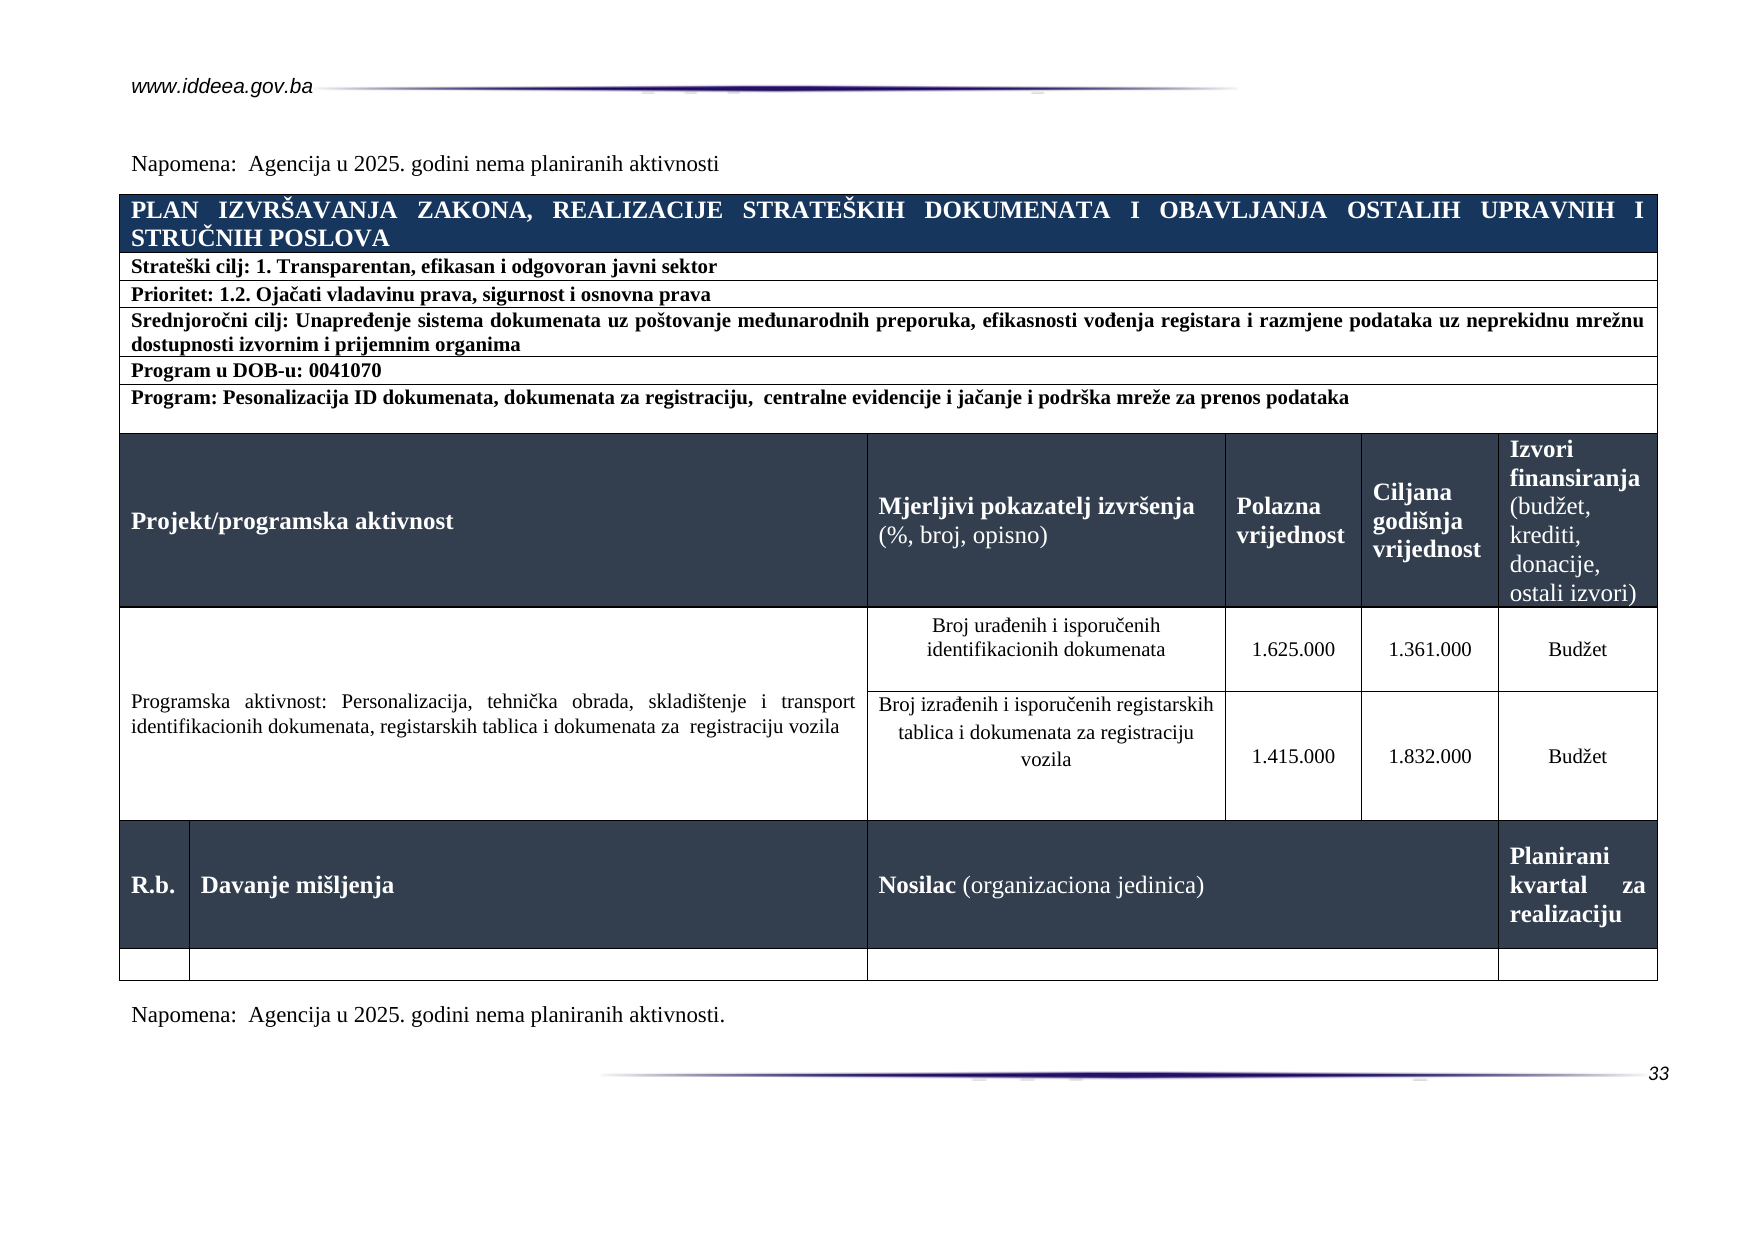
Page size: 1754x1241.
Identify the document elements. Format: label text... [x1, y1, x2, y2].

table_cell Projekt/programska aktivnost [120, 434, 867, 606]
table_cell Budžet [1499, 608, 1657, 691]
table_cell [120, 949, 189, 979]
text Napomena: Agencija u 2025. godini nema planiranih aktivnosti. [131, 195, 1669, 1028]
table_cell Ciljana godišnja vrijednost [1362, 434, 1498, 606]
table_cell Izvori finansiranja (budžet, krediti, donacije, ostali izvori) [1499, 434, 1657, 606]
table_cell Programska aktivnost: Personalizacija, tehnička obrada, skladištenje i transport identifikacionih dokumenata, registarskih tablica i dokumenata za registraciju vozila [120, 608, 867, 820]
table_cell Program: Pesonalizacija ID dokumenata, dokumenata za registraciju, centralne evidencije i jačanje i podrška mreže za prenos podataka [120, 385, 1657, 433]
table_cell Polazna vrijednost [1226, 434, 1361, 606]
table_cell 1.361.000 [1362, 608, 1498, 691]
table_cell Broj izrađenih i isporučenih registarskih tablica i dokumenata za registraciju vozila [868, 692, 1225, 820]
table_cell Prioritet: 1.2. Ojačati vladavinu prava, sigurnost i osnovna prava [120, 281, 1657, 307]
table_cell Davanje mišljenja [190, 821, 867, 948]
table_cell [190, 949, 867, 979]
table_cell Srednjoročni cilj: Unapređenje sistema dokumenata uz poštovanje međunarodnih preporuka, efikasnosti vođenja registara i razmjene podataka uz neprekidnu mrežnu dostupnosti izvornim i prijemnim organima [120, 308, 1657, 356]
table_cell Strateški cilj: 1. Transparentan, efikasan i odgovoran javni sektor [120, 253, 1657, 280]
table_cell Mjerljivi pokazatelj izvršenja (%, broj, opisno) [868, 434, 1225, 606]
picture [313, 80, 1238, 94]
table_cell 1.832.000 [1362, 692, 1498, 820]
picture [600, 1066, 1648, 1081]
table_cell Planirani kvartal za realizaciju [1499, 821, 1657, 948]
table_cell Program u DOB-u: 0041070 [120, 357, 1657, 384]
table_cell R.b. [120, 821, 189, 948]
table_cell Broj urađenih i isporučenih identifikacionih dokumenata [868, 608, 1225, 691]
table_cell 1.415.000 [1226, 692, 1361, 820]
table_cell [1499, 949, 1657, 979]
table_cell Nosilac (organizaciona jedinica) [868, 821, 1498, 948]
table_header PLAN IZVRŠAVANJA ZAKONA, REALIZACIJE STRATEŠKIH DOKUMENATA I OBAVLJANJA OSTALIH UPRAVNIH I STRUČNIH POSLOVA [120, 195, 1657, 252]
table_cell [868, 949, 1498, 979]
table_cell Budžet [1499, 692, 1657, 820]
table_cell 1.625.000 [1226, 608, 1361, 691]
text Napomena: Agencija u 2025. godini nema planiranih aktivnosti [131, 150, 1669, 176]
